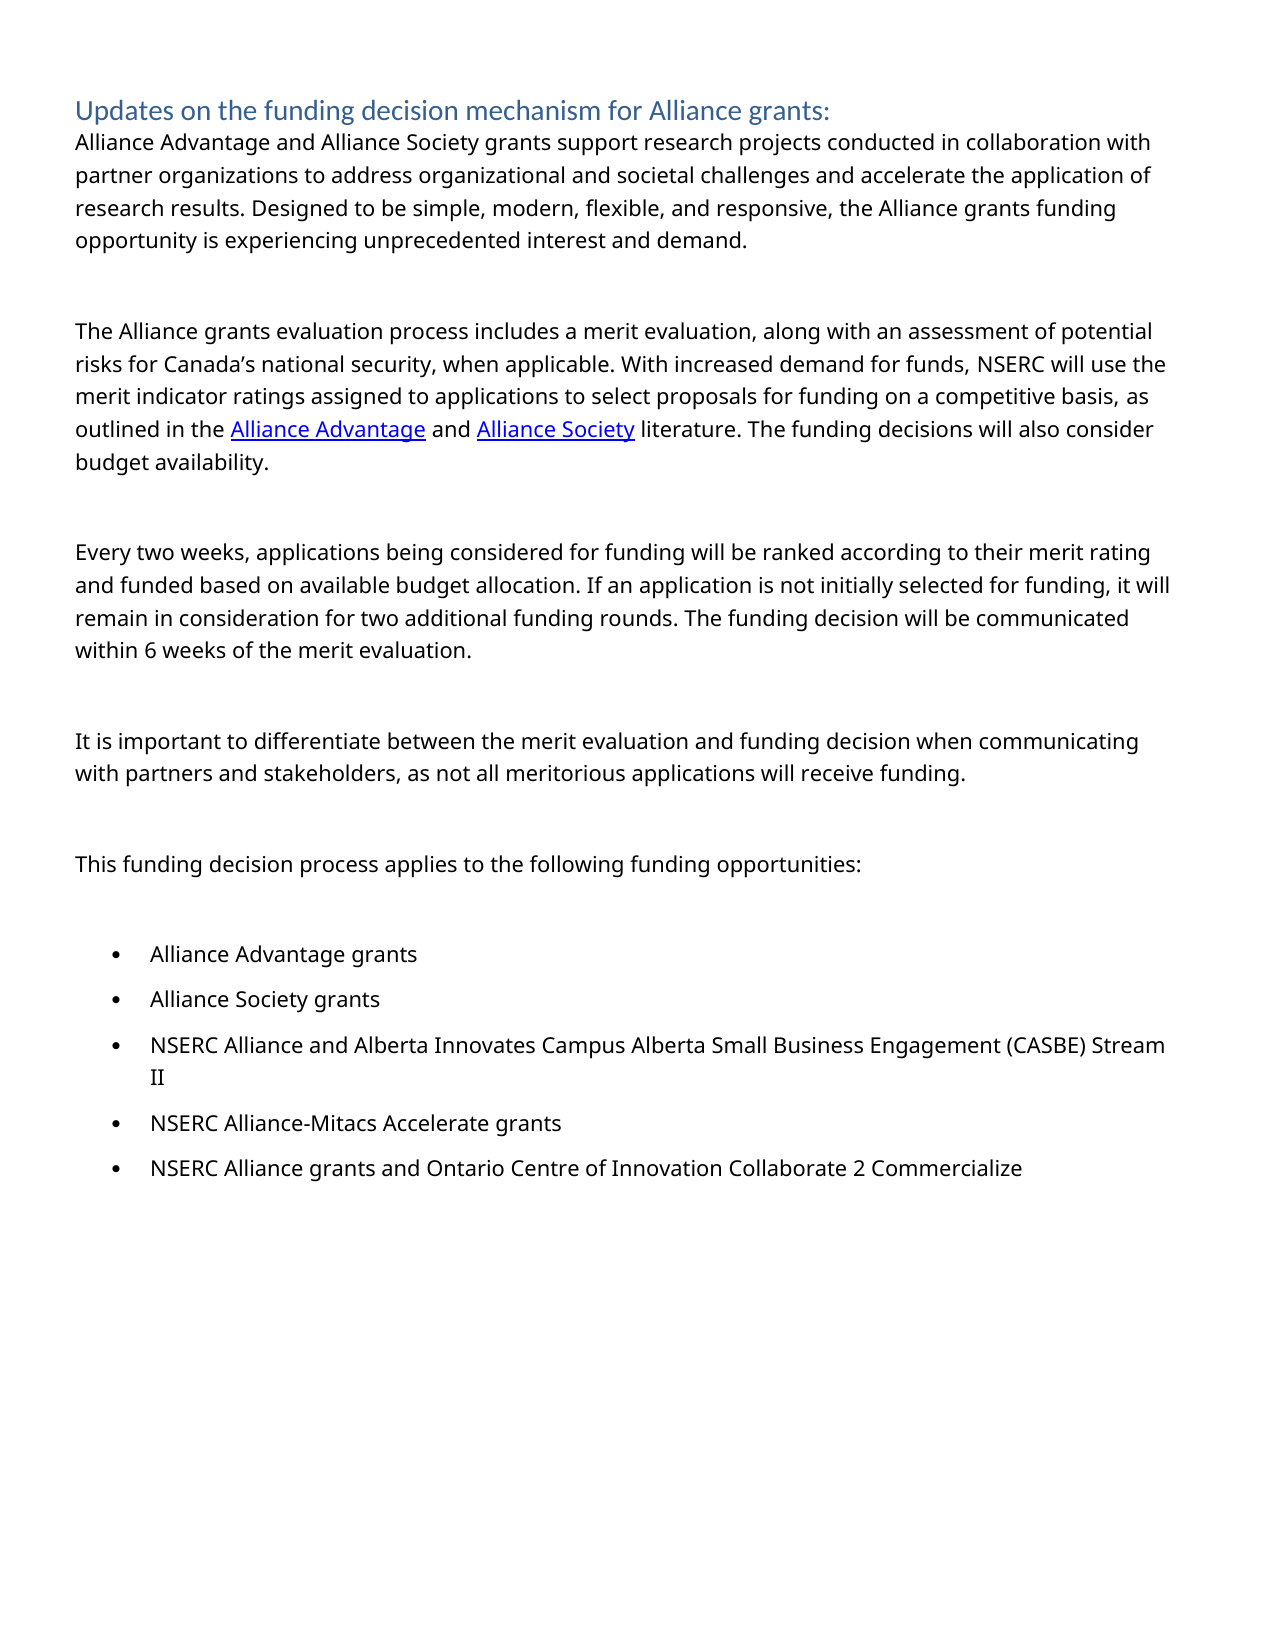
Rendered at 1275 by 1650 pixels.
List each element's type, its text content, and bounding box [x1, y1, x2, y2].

list NSERC Alliance-Mitacs Accelerate grants [112, 1107, 1181, 1137]
text Every two weeks, applications being considered for funding will be ranked according to their merit rating and funded based on available budget allocation. If an application is not initially selected for funding, it will remain in consideration for two additional funding rounds. The funding decision will be communicated within 6 weeks of the merit evaluation. [75, 537, 1181, 665]
text The Alliance grants evaluation process includes a merit evaluation, along with an assessment of potential risks for Canada’s national security, when applicable. With increased demand for funds, NSERC will use the merit indicator ratings assigned to applications to select proposals for funding on a competitive basis, as outlined in the Alliance Advantage and Alliance Society literature. The funding decisions will also consider budget availability. [75, 316, 1181, 476]
list NSERC Alliance and Alberta Innovates Campus Alberta Small Business Engagement (CASBE) Stream II [112, 1029, 1181, 1092]
text It is important to differentiate between the merit evaluation and funding decision when communicating with partners and stakeholders, as not all meritorious applications will receive funding. [75, 726, 1181, 788]
list NSERC Alliance grants and Ontario Centre of Innovation Collaborate 2 Commercialize [112, 1153, 1181, 1182]
list Alliance Society grants [112, 984, 1181, 1014]
subtitle Updates on the funding decision mechanism for Alliance grants: [75, 92, 1181, 127]
text This funding decision process applies to the following funding opportunities: [75, 849, 1181, 878]
text Alliance Advantage and Alliance Society grants support research projects conducted in collaboration with partner organizations to address organizational and societal challenges and accelerate the application of research results. Designed to be simple, modern, flexible, and responsive, the Alliance grants funding opportunity is experiencing unprecedented interest and demand. [75, 127, 1181, 255]
list Alliance Advantage grants [112, 939, 1181, 969]
